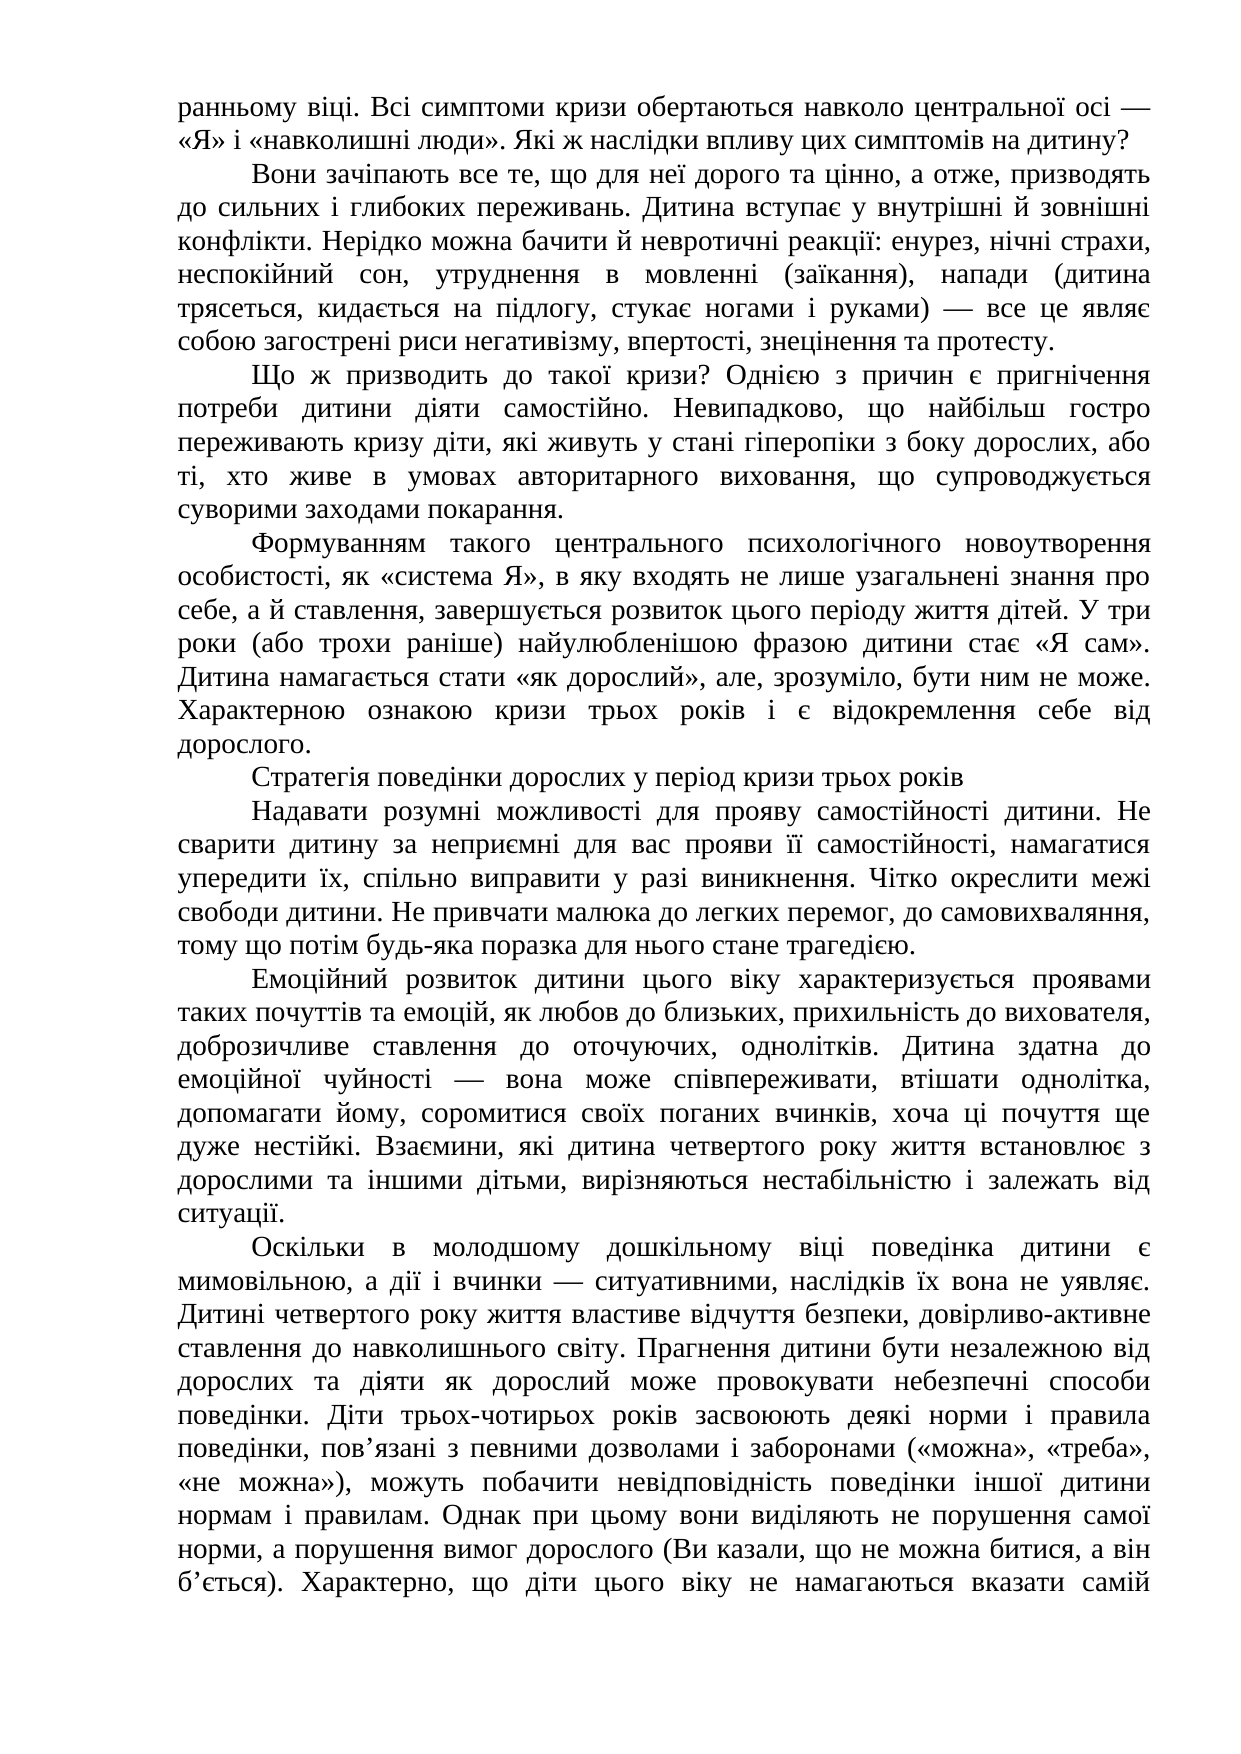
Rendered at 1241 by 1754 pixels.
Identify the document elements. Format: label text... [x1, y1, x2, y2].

text Формуванням такого центрального психологічного новоутворення особистості, як «система Я», в яку входять не лише узагальнені знання про себе, а й ставлення, завершується розвиток цього періоду життя дітей. У три роки (або трохи раніше) найулюбленішою фразою дитини стає «Я сам». Дитина намагається стати «як дорослий», але, зрозуміло, бути ним не може. Характерною ознакою кризи трьох років і є відокремлення себе від дорослого. [177, 525, 1152, 759]
text Емоційний розвиток дитини цього віку характеризується проявами таких почуттів та емоцій, як любов до близьких, прихильність до вихователя, доброзичливе ставлення до оточуючих, однолітків. Дитина здатна до емоційної чуйності — вона може співпереживати, втішати однолітка, допомагати йому, соромитися своїх поганих вчинків, хоча ці почуття ще дуже нестійкі. Взаємини, які дитина четвертого року життя встановлює з дорослими та іншими дітьми, вирізняються нестабільністю і залежать від ситуації. [177, 961, 1152, 1229]
text Стратегія поведінки дорослих у період кризи трьох років [177, 759, 1152, 793]
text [177, 89, 1152, 156]
text Вони зачіпають все те, що для неї дорого та цінно, а отже, призводять до сильних і глибоких переживань. Дитина вступає у внутрішні й зовнішні конфлікти. Нерідко можна бачити й невротичні реакції: енурез, нічні страхи, неспокійний сон, утруднення в мовленні (заїкання), напади (дитина трясеться, кидається на підлогу, стукає ногами і руками) — все це являє собою загострені риси негативізму, впертості, знецінення та протесту. [177, 156, 1152, 357]
text Надавати розумні можливості для прояву самостійності дитини. Не сварити дитину за неприємні для вас прояви її самостійності, намагатися упередити їх, спільно виправити у разі виникнення. Чітко окреслити межі свободи дитини. Не привчати малюка до легких перемог, до самовихваляння, тому що потім будь-яка поразка для нього стане трагедією. [177, 793, 1152, 961]
text Що ж призводить до такої кризи? Однією з причин є пригнічення потреби дитини діяти самостійно. Невипадково, що найбільш гостро переживають кризу діти, які живуть у стані гіперопіки з боку дорослих, або ті, хто живе в умовах авторитарного виховання, що супроводжується суворими заходами покарання. [177, 357, 1152, 525]
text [177, 1229, 1152, 1598]
